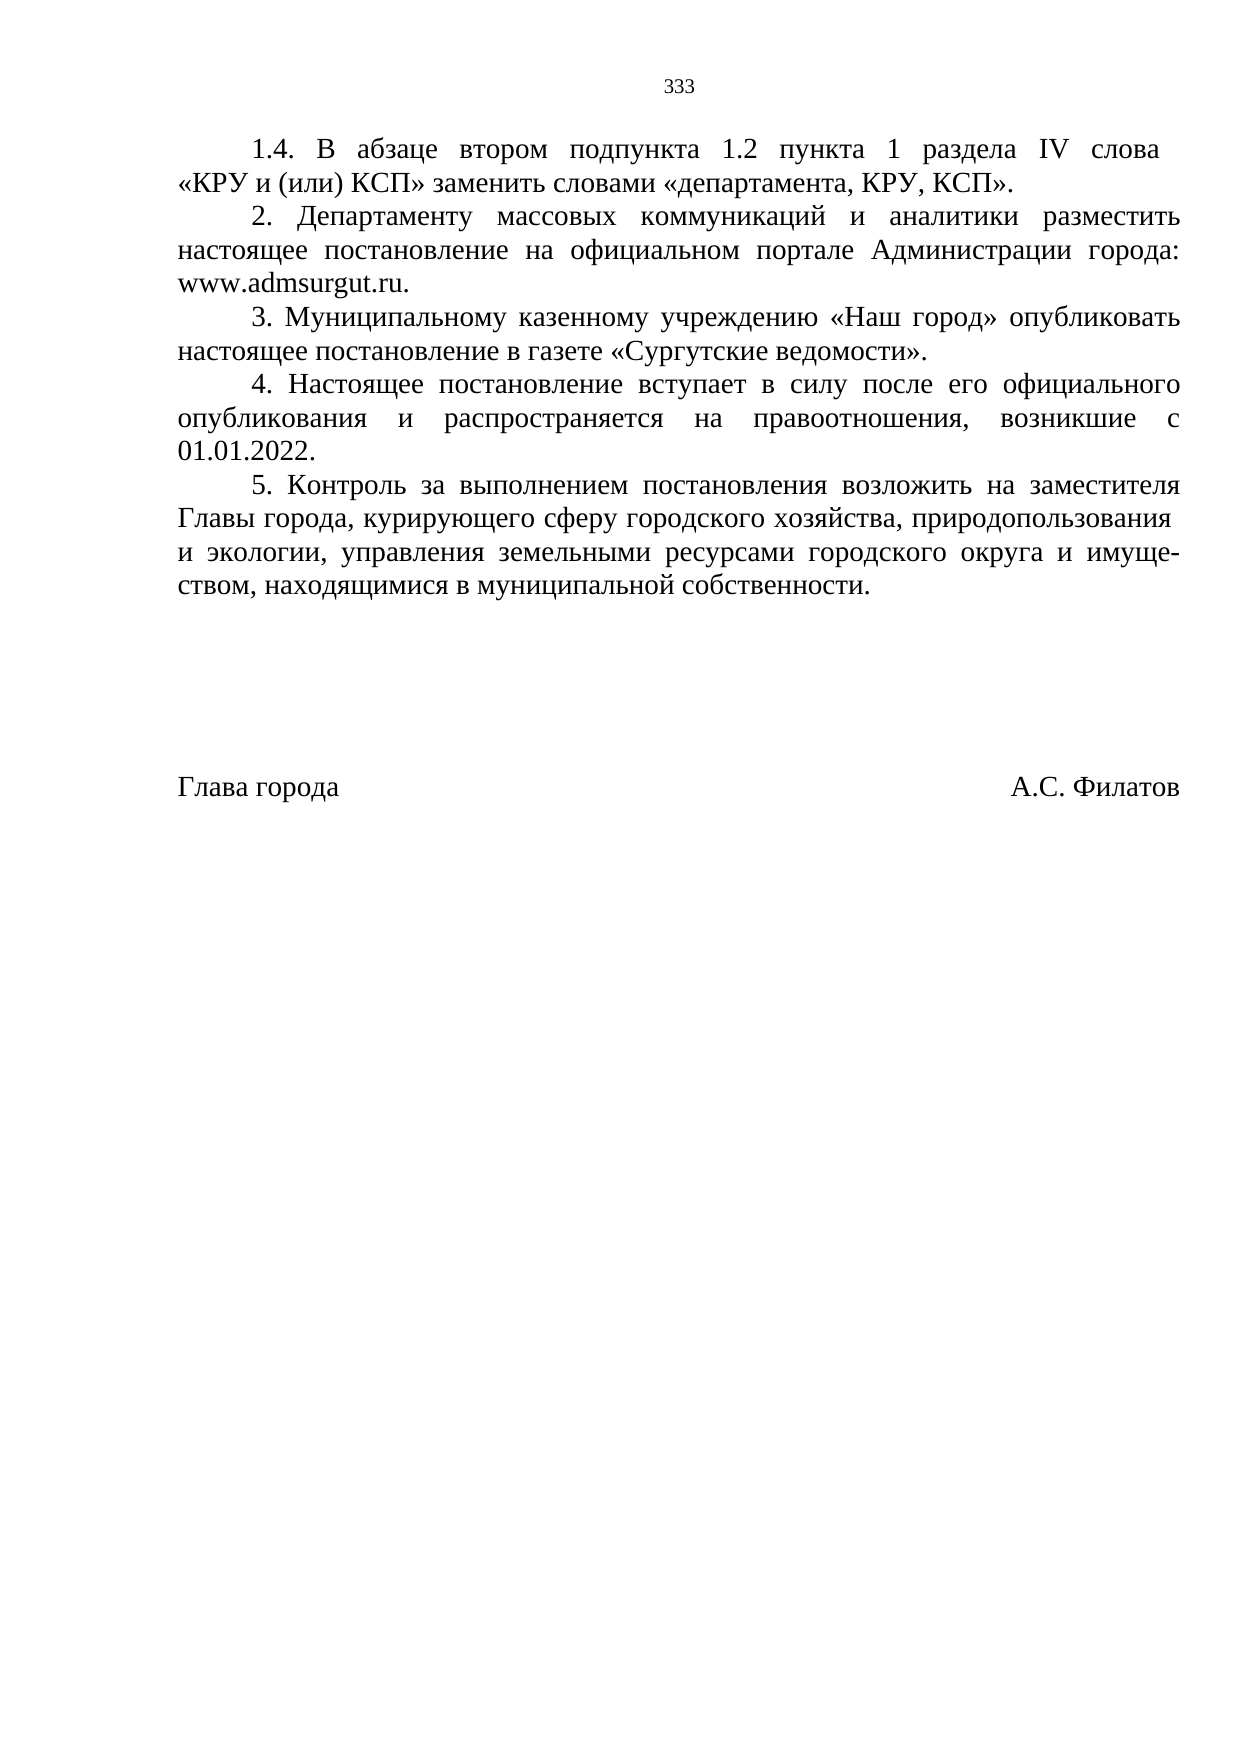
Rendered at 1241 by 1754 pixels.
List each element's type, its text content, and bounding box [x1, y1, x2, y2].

text 2. Департаменту массовых коммуникаций и аналитики разместить настоящее постановление на официальном портале Администрации города: www.admsurgut.ru. [177, 198, 1181, 299]
subtitle Глава города А.С. Филатов [177, 769, 1181, 802]
text 1.4. В абзаце втором подпункта 1.2 пункта 1 раздела IV слова «КРУ и (или) КСП» заменить словами «департамента, КРУ, КСП». [177, 131, 1181, 198]
text 4. Настоящее постановление вступает в силу после его официального опубликования и распространяется на правоотношения, возникшие с 01.01.2022. [177, 366, 1181, 467]
text 3. Муниципальному казенному учреждению «Наш город» опубликовать настоящее постановление в газете «Сургутские ведомости». [177, 299, 1181, 366]
text 5. Контроль за выполнением постановления возложить на заместителя Главы города, курирующего сферу городского хозяйства, природопользования и экологии, управления земельными ресурсами городского округа и имуще-ством, находящимися в муниципальной собственности. [177, 467, 1181, 601]
